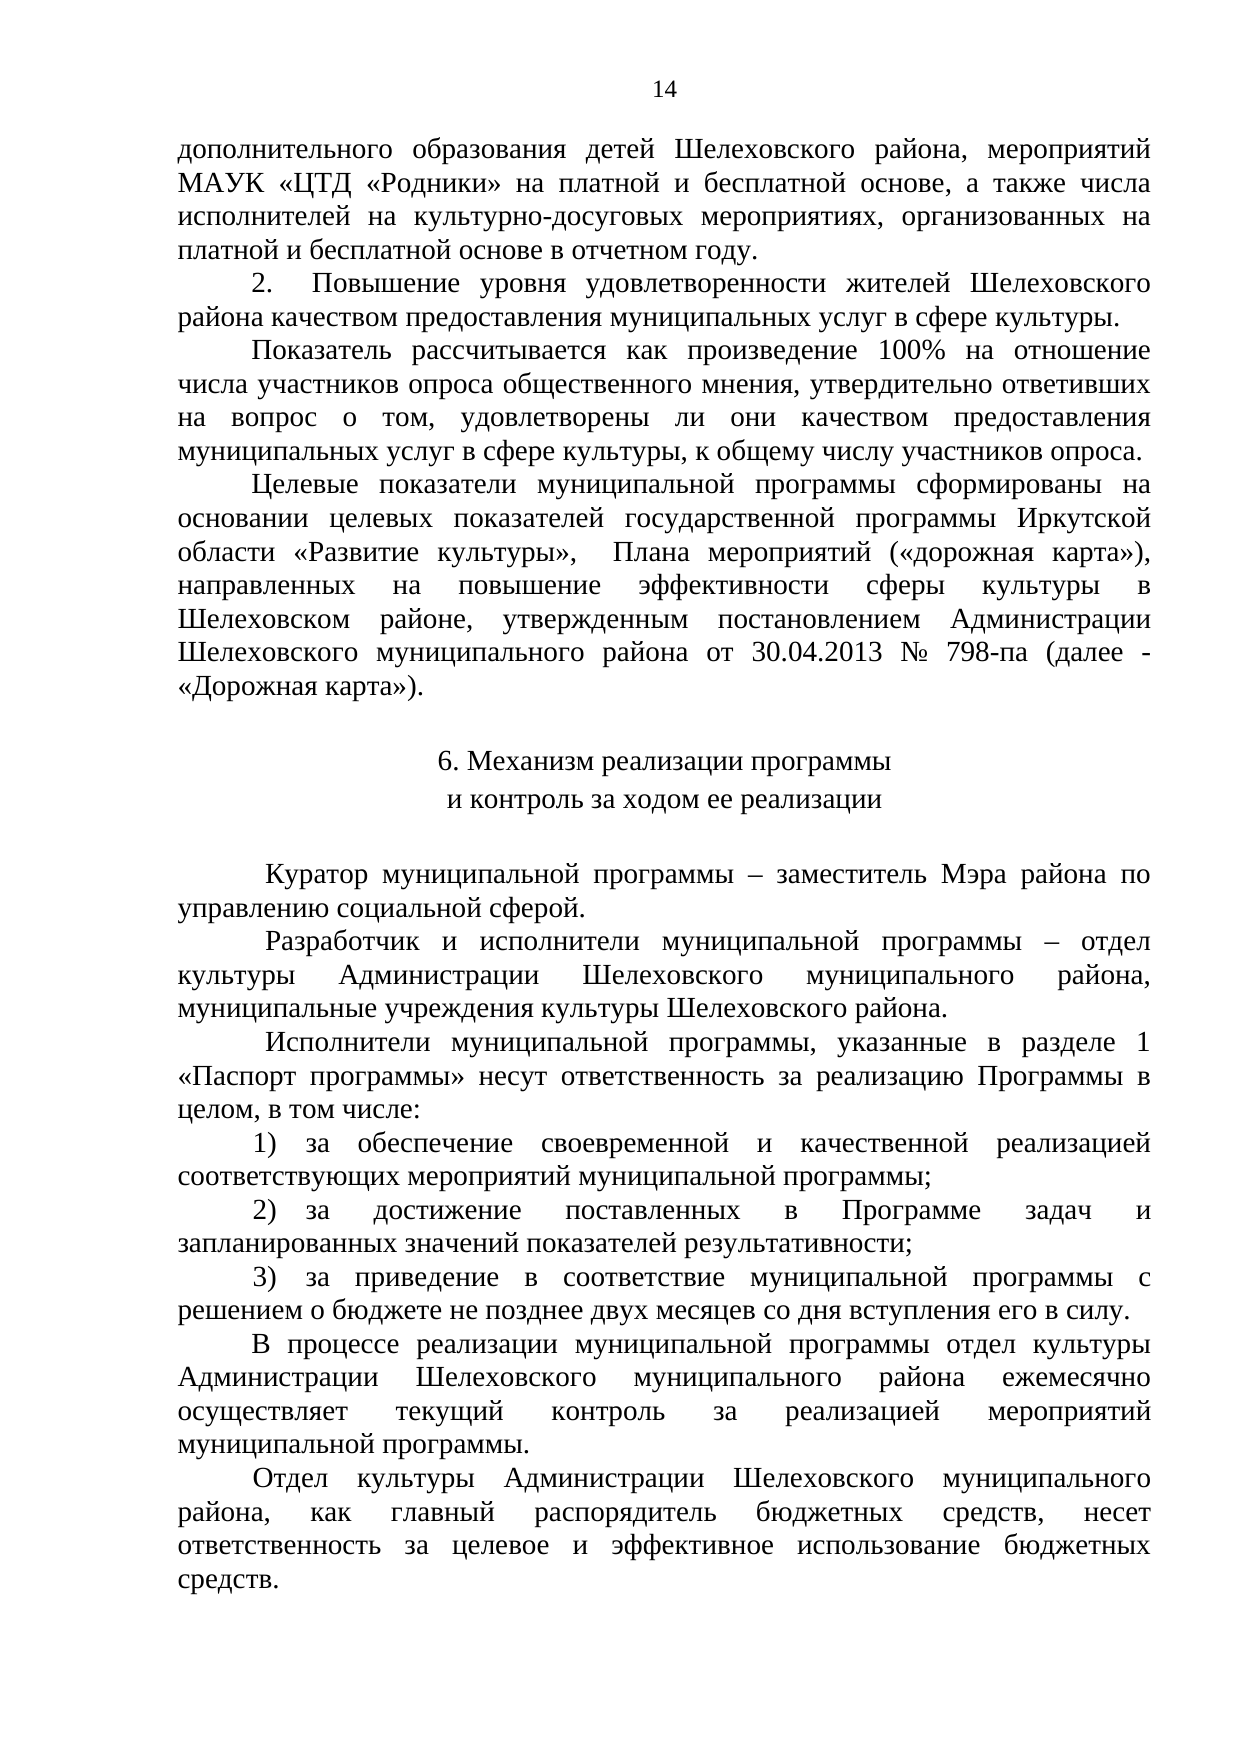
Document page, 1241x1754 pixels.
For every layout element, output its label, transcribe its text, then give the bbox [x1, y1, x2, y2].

text В процессе реализации муниципальной программы отдел культуры Администрации Шелеховского муниципального района ежемесячно осуществляет текущий контроль за реализацией мероприятий муниципальной программы. [177, 1326, 1152, 1460]
text Исполнители муниципальной программы, указанные в разделе 1 «Паспорт программы» несут ответственность за реализацию Программы в целом, в том числе: [177, 1024, 1152, 1125]
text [177, 131, 1152, 265]
text Разработчик и исполнители муниципальной программы – отдел культуры Администрации Шелеховского муниципального района, муниципальные учреждения культуры Шелеховского района. [177, 923, 1152, 1024]
text Отдел культуры Администрации Шелеховского муниципального района, как главный распорядитель бюджетных средств, несет ответственность за целевое и эффективное использование бюджетных средств. [177, 1460, 1152, 1594]
text 6. Механизм реализации программы [177, 743, 1152, 777]
text Целевые показатели муниципальной программы сформированы на основании целевых показателей государственной программы Иркутской области «Развитие культуры», Плана мероприятий («дорожная карта»), направленных на повышение эффективности сферы культуры в Шелеховском районе, утвержденным постановлением Администрации Шелеховского муниципального района от 30.04.2013 № 798-па (далее - «Дорожная карта»). [177, 467, 1152, 701]
list за приведение в соответствие муниципальной программы с решением о бюджете не позднее двух месяцев со дня вступления его в силу. [177, 1259, 1152, 1326]
list за обеспечение своевременной и качественной реализацией соответствующих мероприятий муниципальной программы; [177, 1125, 1152, 1192]
text Показатель рассчитывается как произведение 100% на отношение числа участников опроса общественного мнения, утвердительно ответивших на вопрос о том, удовлетворены ли они качеством предоставления муниципальных услуг в сфере культуры, к общему числу участников опроса. [177, 332, 1152, 467]
list за достижение поставленных в Программе задач и запланированных значений показателей результативности; [177, 1192, 1152, 1259]
text Куратор муниципальной программы – заместитель Мэра района по управлению социальной сферой. [177, 856, 1152, 923]
text 2. Повышение уровня удовлетворенности жителей Шелеховского района качеством предоставления муниципальных услуг в сфере культуры. [177, 265, 1152, 332]
text и контроль за ходом ее реализации [177, 781, 1152, 814]
